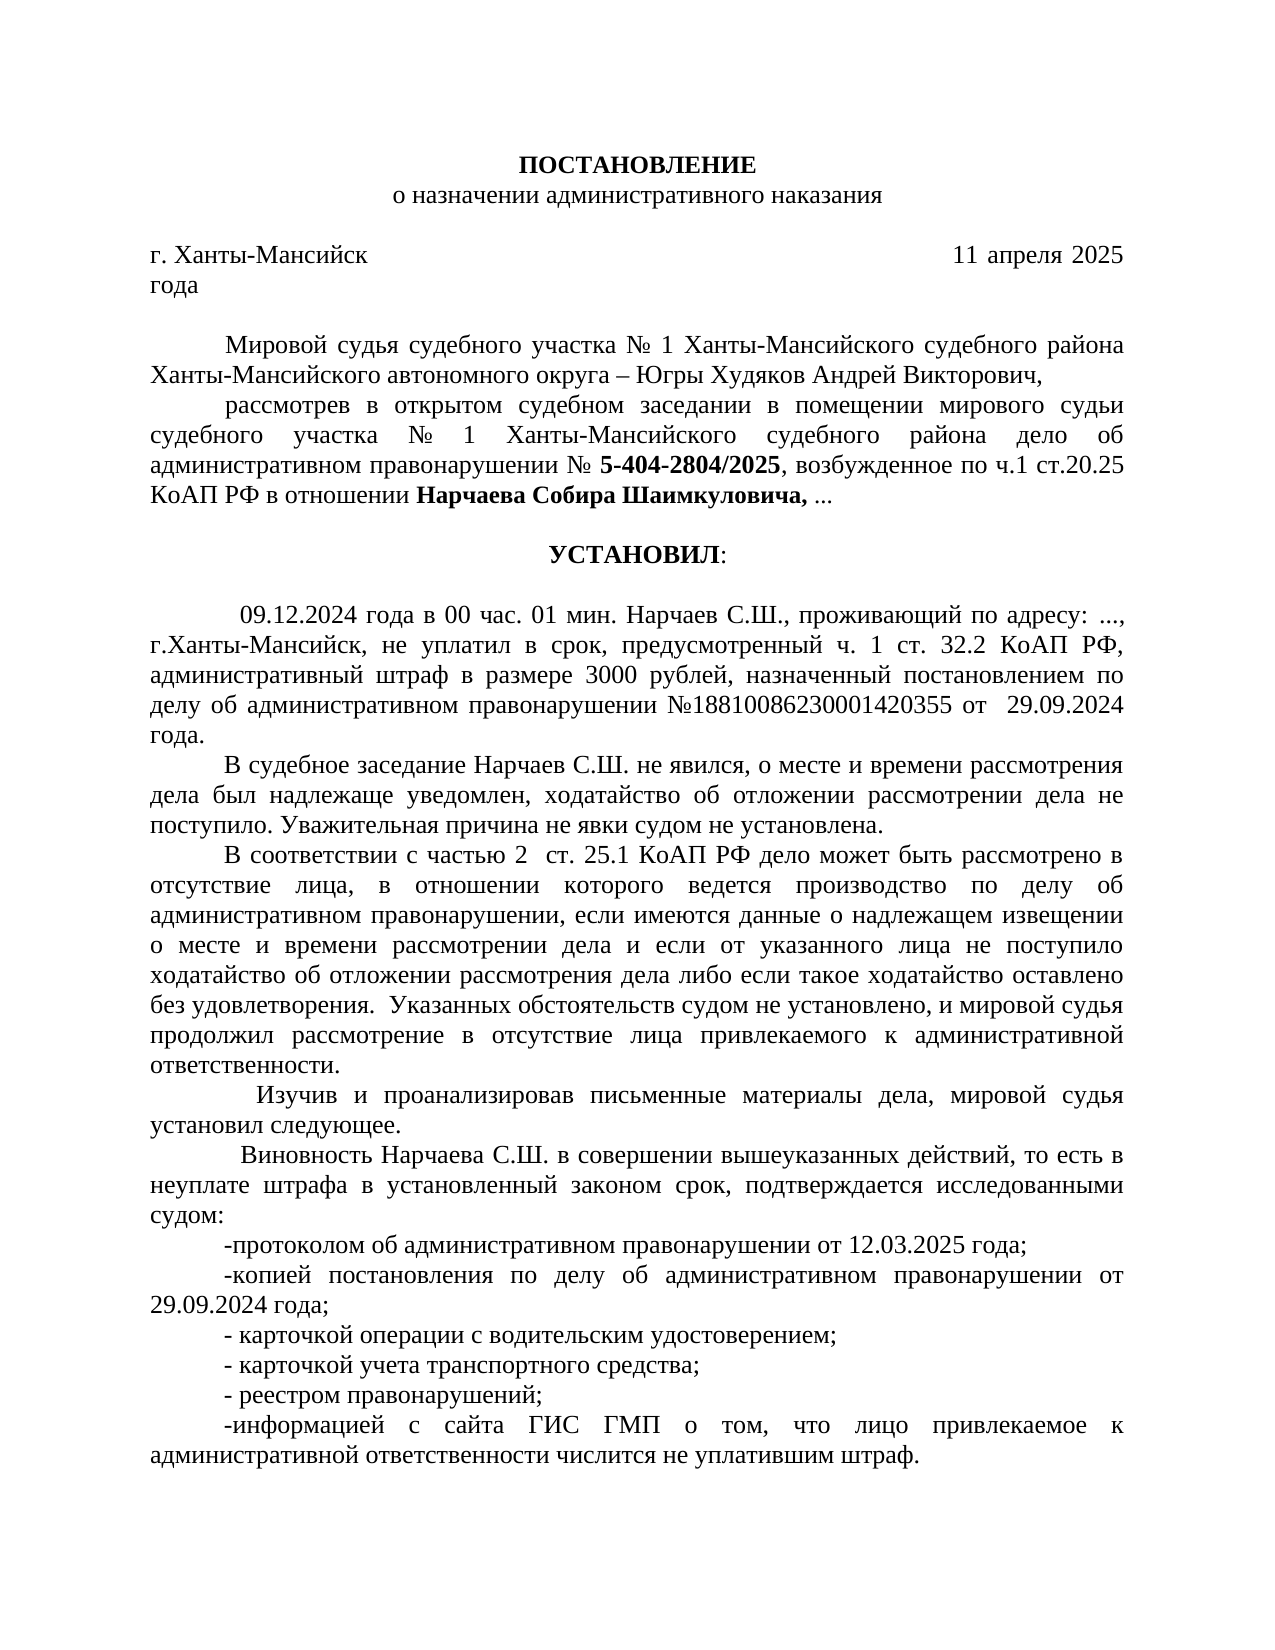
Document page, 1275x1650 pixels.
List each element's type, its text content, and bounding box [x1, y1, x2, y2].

text ПОСТАНОВЛЕНИЕ [150, 150, 1125, 179]
text Изучив и проанализировав письменные материалы дела, мировой судья установил следующее. [150, 1079, 1125, 1139]
text Мировой судья судебного участка № 1 Ханты-Мансийского судебного района Ханты-Мансийского автономного округа – Югры Худяков Андрей Викторович, [150, 329, 1125, 389]
text 09.12.2024 года в 00 час. 01 мин. Нарчаев С.Ш., проживающий по адресу: ..., г.Ханты-Мансийск, не уплатил в срок, предусмотренный ч. 1 ст. 32.2 КоАП РФ, административный штраф в размере 3000 рублей, назначенный постановлением по делу об административном правонарушении №18810086230001420355 от 29.09.2024 года. [150, 599, 1125, 749]
text Виновность Нарчаева С.Ш. в совершении вышеуказанных действий, то есть в неуплате штрафа в установленный законом срок, подтверждается исследованными судом: [150, 1139, 1125, 1229]
text г. Ханты-Мансийск 11 апреля 2025 года [150, 239, 1125, 299]
text - реестром правонарушений; [150, 1379, 1125, 1409]
text В судебное заседание Нарчаев С.Ш. не явился, о месте и времени рассмотрения дела был надлежаще уведомлен, ходатайство об отложении рассмотрении дела не поступило. Уважительная причина не явки судом не установлена. [150, 749, 1125, 839]
text рассмотрев в открытом судебном заседании в помещении мирового судьи судебного участка № 1 Ханты-Мансийского судебного района дело об административном правонарушении № 5-404-2804/2025, возбужденное по ч.1 ст.20.25 КоАП РФ в отношении Нарчаева Собира Шаимкуловича, ... [150, 389, 1125, 509]
text -копией постановления по делу об административном правонарушении от 29.09.2024 года; [150, 1259, 1125, 1319]
text В соответствии с частью 2 ст. 25.1 КоАП РФ дело может быть рассмотрено в отсутствие лица, в отношении которого ведется производство по делу об административном правонарушении, если имеются данные о надлежащем извещении о месте и времени рассмотрении дела и если от указанного лица не поступило ходатайство об отложении рассмотрения дела либо если такое ходатайство оставлено без удовлетворения. Указанных обстоятельств судом не установлено, и мировой судья продолжил рассмотрение в отсутствие лица привлекаемого к административной ответственности. [150, 839, 1125, 1079]
text -протоколом об административном правонарушении от 12.03.2025 года; [150, 1229, 1125, 1259]
text УСТАНОВИЛ: [150, 539, 1125, 569]
text - карточкой учета транспортного средства; [150, 1349, 1125, 1379]
text о назначении административного наказания [150, 179, 1125, 209]
text -информацией с сайта ГИС ГМП о том, что лицо привлекаемое к административной ответственности числится не уплатившим штраф. [150, 1409, 1125, 1469]
text - карточкой операции с водительским удостоверением; [150, 1319, 1125, 1349]
